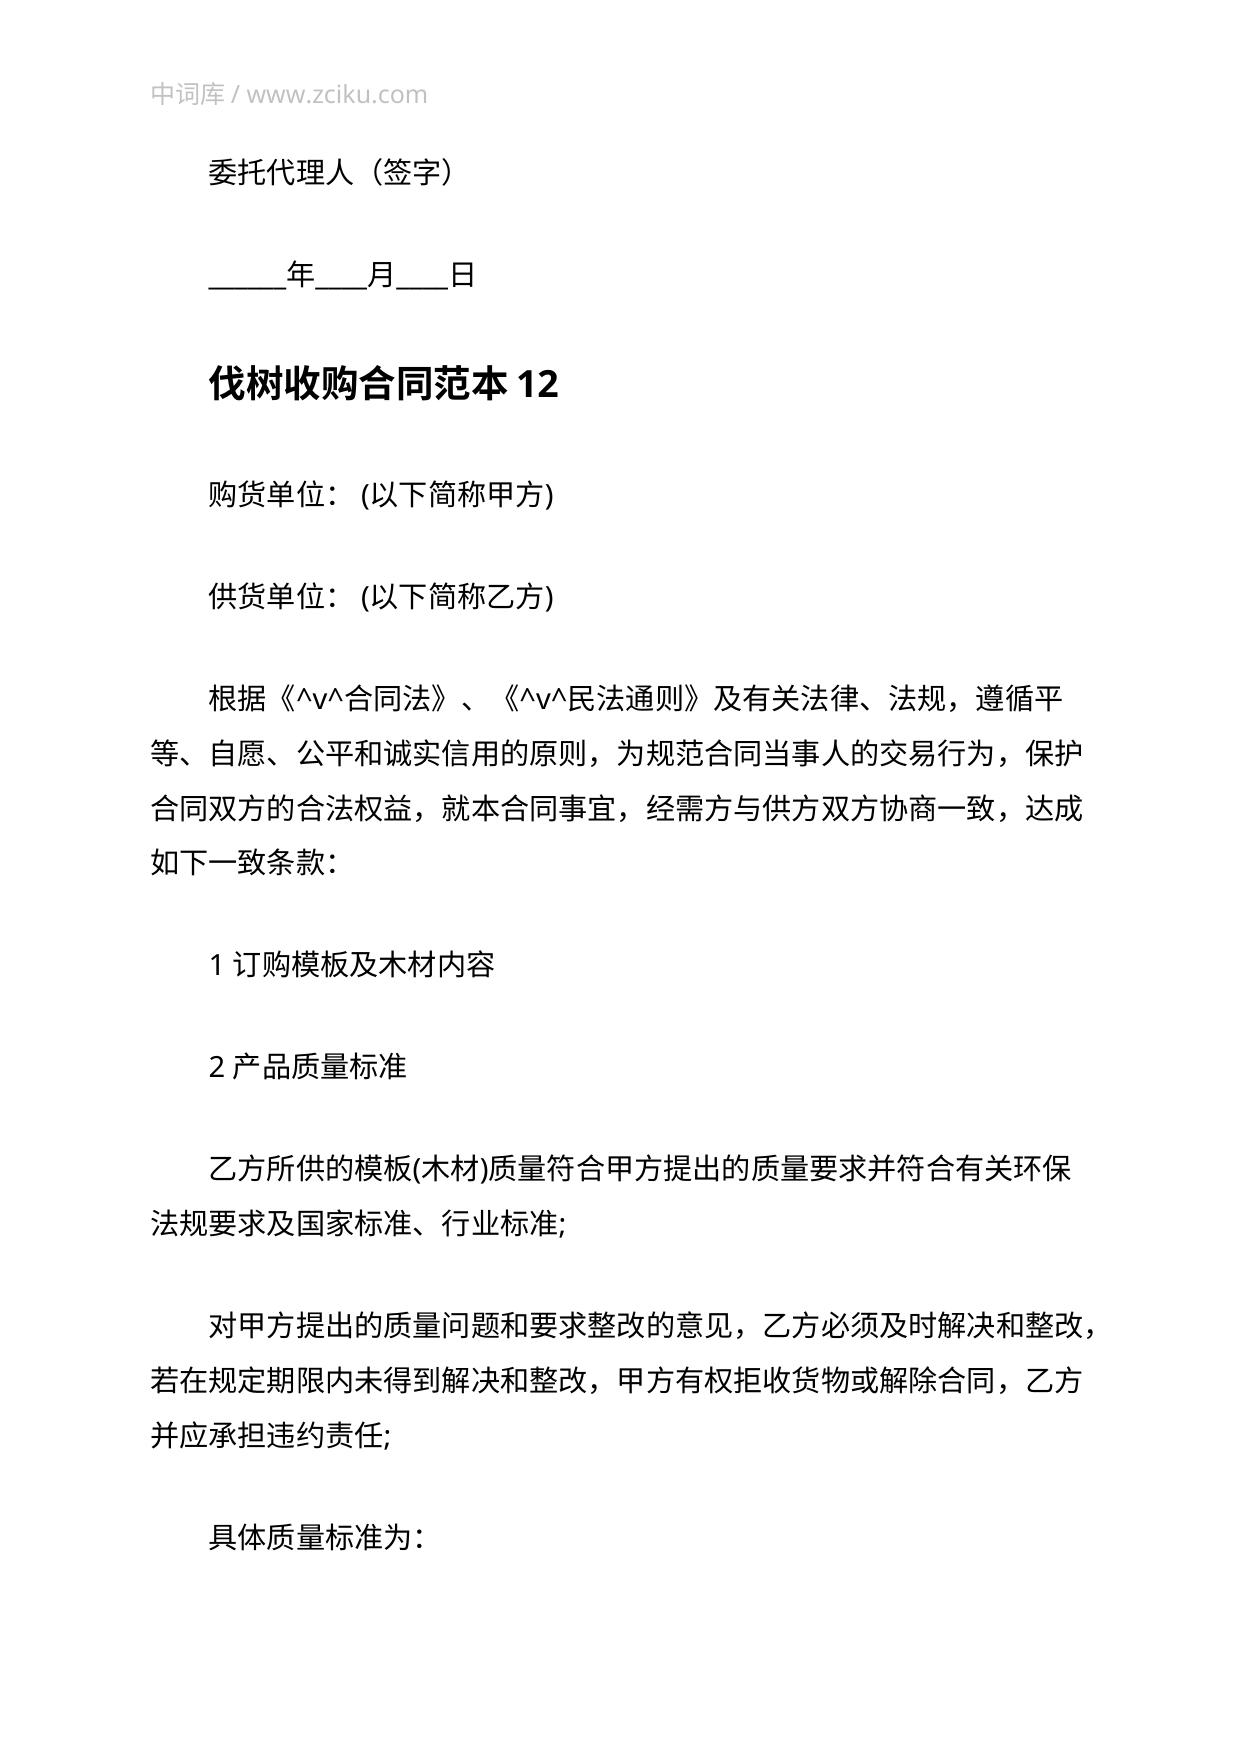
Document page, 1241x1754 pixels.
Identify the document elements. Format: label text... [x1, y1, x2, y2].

text 乙方所供的模板(木材)质量符合甲方提出的质量要求并符合有关环保法规要求及国家标准、行业标准; [150, 1146, 1090, 1243]
text 伐树收购合同范本12 [150, 354, 1090, 408]
text 委托代理人（签字） [150, 150, 1090, 192]
text 供货单位： (以下简称乙方) [150, 573, 1090, 616]
text 对甲方提出的质量问题和要求整改的意见，乙方必须及时解决和整改，若在规定期限内未得到解决和整改，甲方有权拒收货物或解除合同，乙方并应承担违约责任; [150, 1303, 1090, 1455]
text ______年____月____日 [150, 252, 1090, 294]
text 具体质量标准为： [150, 1514, 1090, 1557]
text 1 订购模板及木材内容 [150, 942, 1090, 984]
text 根据《^v^合同法》、《^v^民法通则》及有关法律、法规，遵循平等、自愿、公平和诚实信用的原则，为规范合同当事人的交易行为，保护合同双方的合法权益，就本合同事宜，经需方与供方双方协商一致，达成如下一致条款： [150, 675, 1090, 882]
text 2 产品质量标准 [150, 1044, 1090, 1086]
text 购货单位： (以下简称甲方) [150, 471, 1090, 514]
